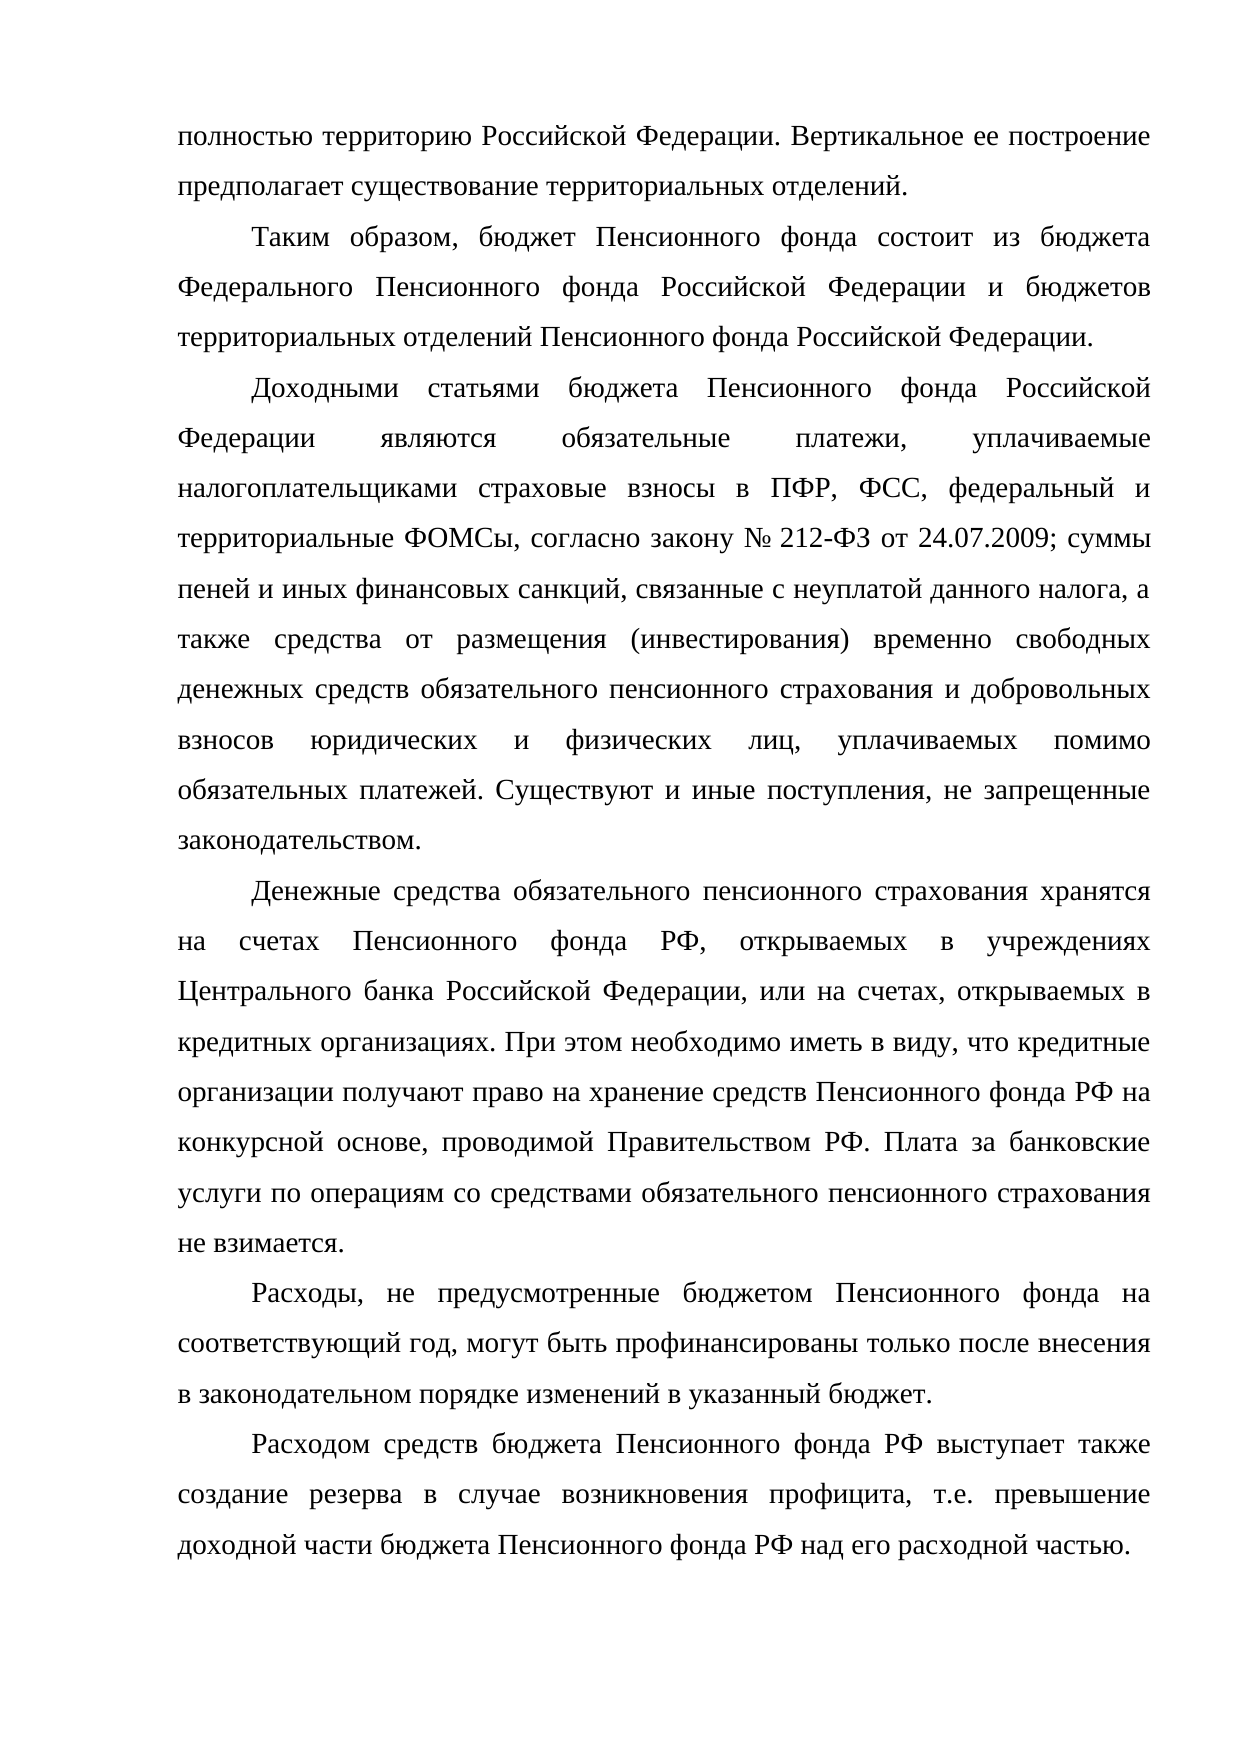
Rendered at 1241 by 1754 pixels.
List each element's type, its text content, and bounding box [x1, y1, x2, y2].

text Доходными статьями бюджета Пенсионного фонда Российской Федерации являются обязательные платежи, уплачиваемые налогоплательщиками страховые взносы в ПФР, ФСС, федеральный и территориальные ФОМСы, согласно закону № 212-ФЗ от 24.07.2009; суммы пеней и иных финансовых санкций, связанные с неуплатой данного налога, а также средства от размещения (инвестирования) временно свободных денежных средств обязательного пенсионного страхования и добровольных взносов юридических и физических лиц, уплачиваемых помимо обязательных платежей. Существуют и иные поступления, не запрещенные законодательством. [177, 370, 1152, 856]
text Денежные средства обязательного пенсионного страхования хранятся на счетах Пенсионного фонда РФ, открываемых в учреждениях Центрального банка Российской Федерации, или на счетах, открываемых в кредитных организациях. При этом необходимо иметь в виду, что кредитные организации получают право на хранение средств Пенсионного фонда РФ на конкурсной основе, проводимой Правительством РФ. Плата за банковские услуги по операциям со средствами обязательного пенсионного страхования не взимается. [177, 873, 1152, 1258]
text Расходом средств бюджета Пенсионного фонда РФ выступает также создание резерва в случае возникновения профицита, т.е. превышение доходной части бюджета Пенсионного фонда РФ над его расходной частью. [177, 1426, 1152, 1560]
text Расходы, не предусмотренные бюджетом Пенсионного фонда на соответствующий год, могут быть профинансированы только после внесения в законодательном порядке изменений в указанный бюджет. [177, 1275, 1152, 1409]
text Таким образом, бюджет Пенсионного фонда состоит из бюджета Федерального Пенсионного фонда Российской Федерации и бюджетов территориальных отделений Пенсионного фонда Российской Федерации. [177, 219, 1152, 353]
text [177, 118, 1152, 202]
